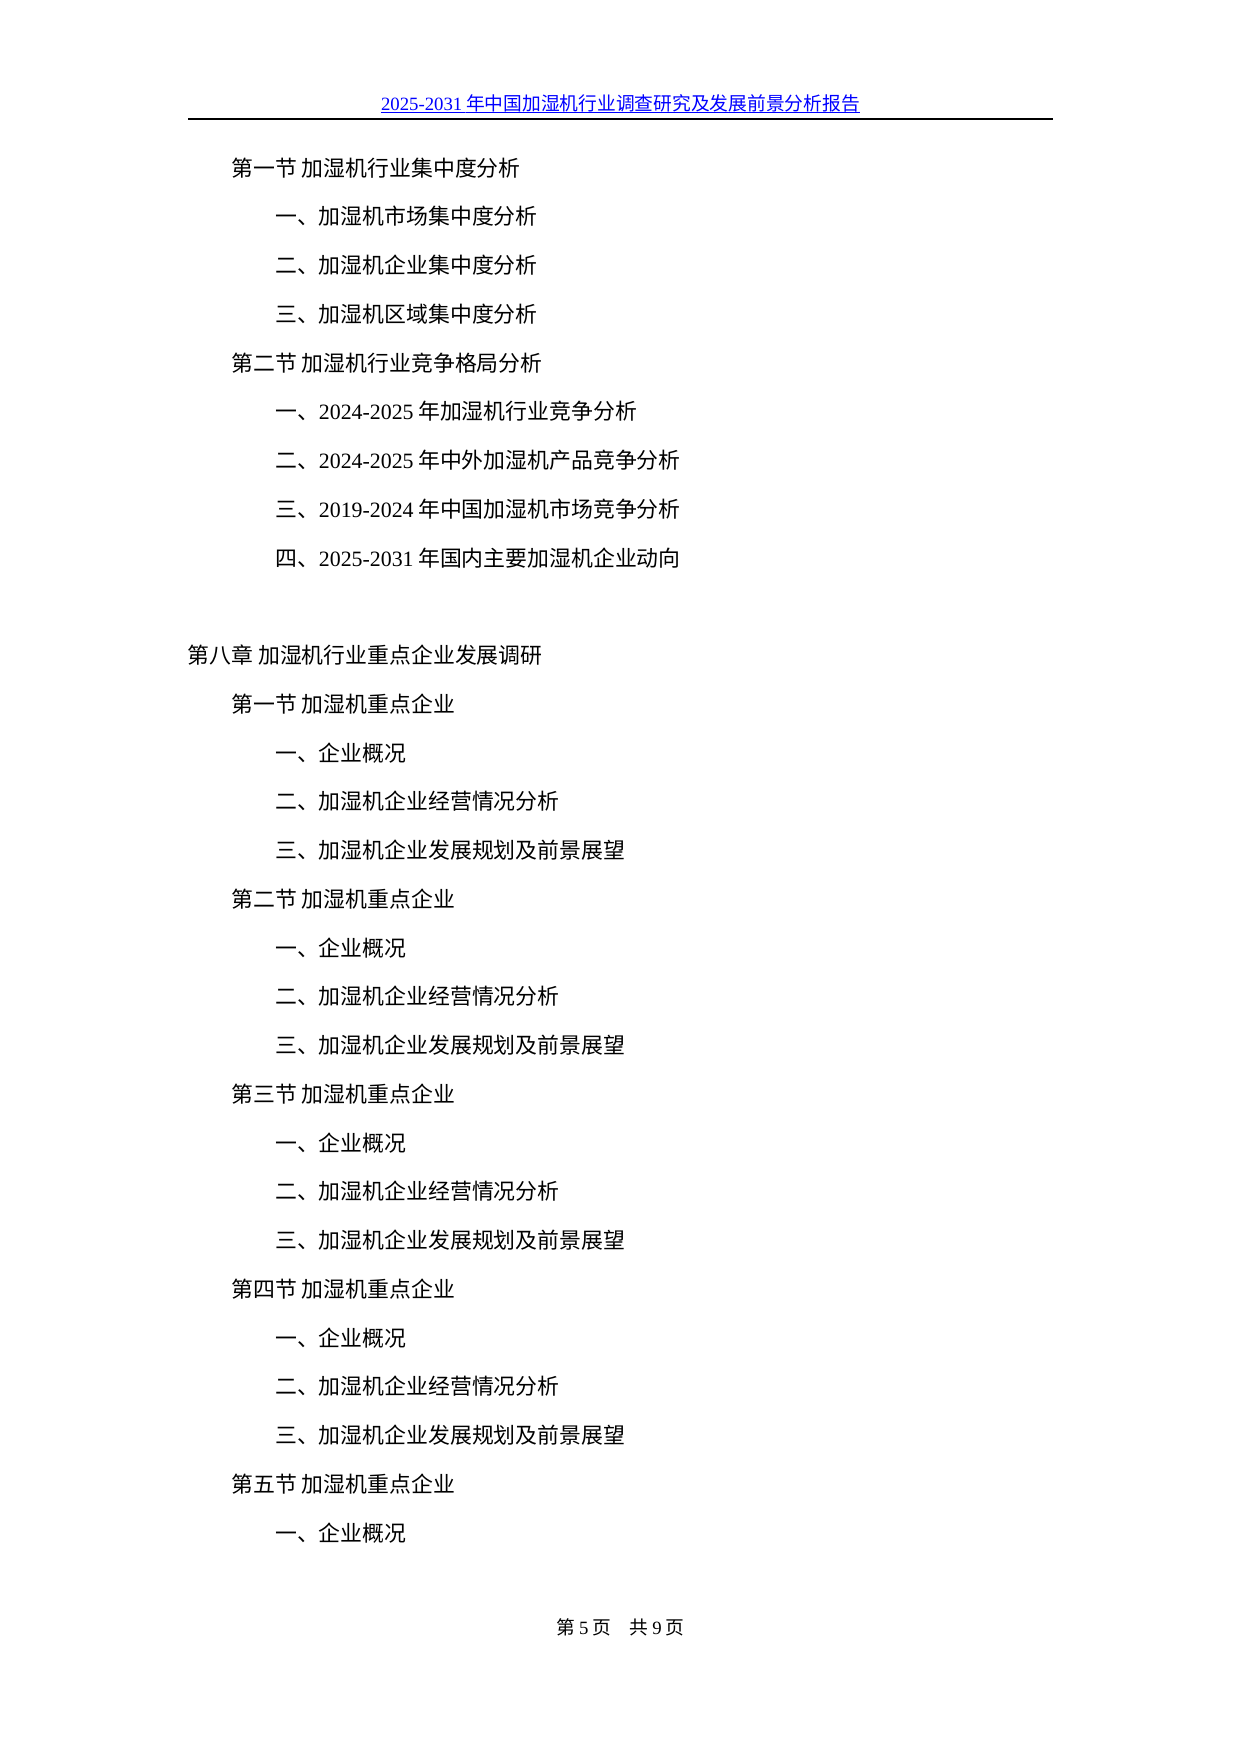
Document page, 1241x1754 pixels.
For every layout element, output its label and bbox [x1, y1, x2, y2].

text [187, 150, 1053, 1548]
